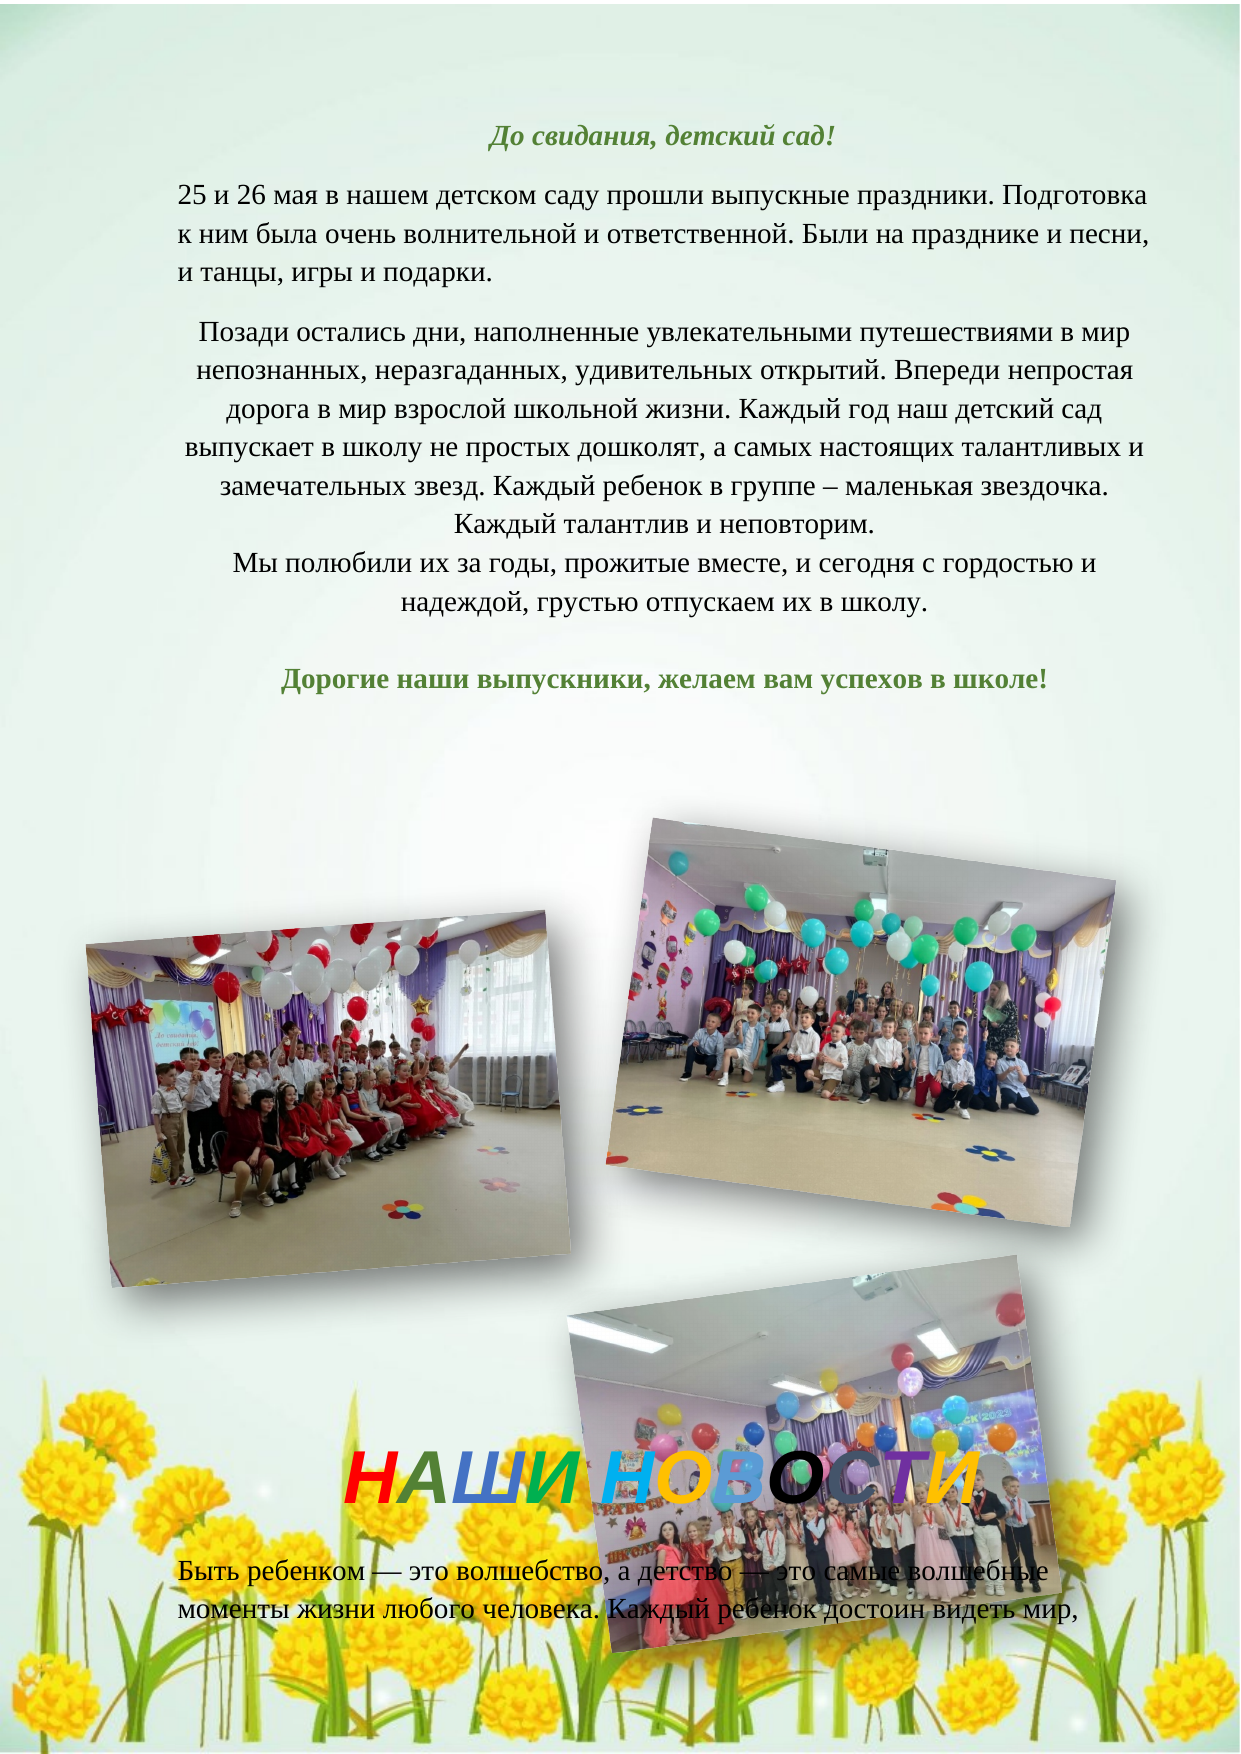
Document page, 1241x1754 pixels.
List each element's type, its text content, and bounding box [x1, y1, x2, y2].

text 25 и 26 мая в нашем детском саду прошли выпускные праздники. Подготовка к ним была очень волнительной и ответственной. Были на празднике и песни, и танцы, игры и подарки. [177, 177, 1152, 288]
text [177, 1553, 1152, 1625]
text НАШИ НОВОСТИ [177, 1433, 1152, 1519]
text Позади остались дни, наполненные увлекательными путешествиями в мир непознанных, неразгаданных, удивительных открытий. Впереди непростая дорога в мир взрослой школьной жизни. Каждый год наш детский сад выпускает в школу не простых дошколят, а самых настоящих талантливых и замечательных звезд. Каждый ребенок в группе – маленькая звездочка. Каждый талантлив и неповторим. Мы полюбили их за годы, прожитые вместе, и сегодня с гордостью и надеждой, грустью отпускаем их в школу. Дорогие наши выпускники, желаем вам успехов в школе! [177, 314, 1152, 694]
text До свидания, детский сад! [177, 118, 1152, 152]
picture [0, 4, 1240, 1754]
